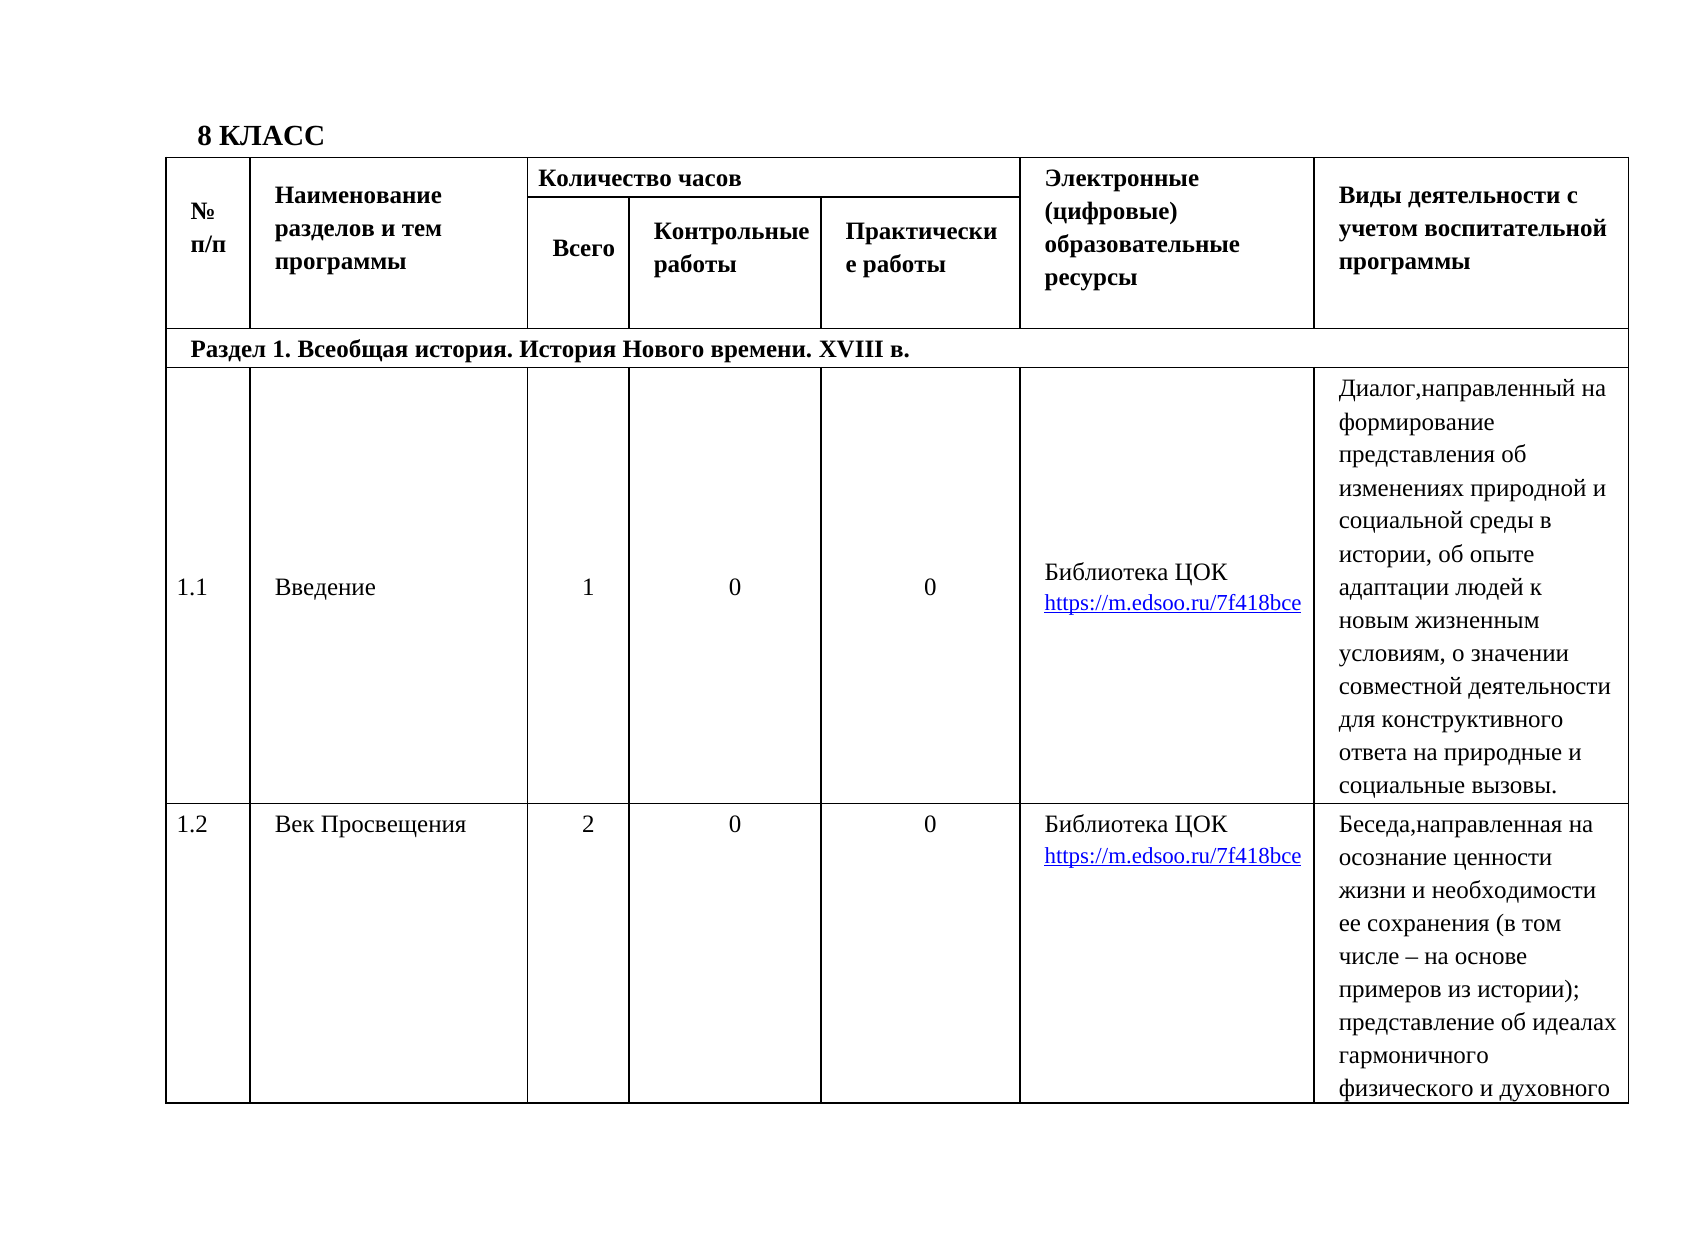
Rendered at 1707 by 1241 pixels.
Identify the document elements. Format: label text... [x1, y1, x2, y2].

table_cell Раздел 1. Всеобщая история. История Нового времени. XVIII в. [167, 329, 1628, 367]
table_cell 0 [822, 368, 1019, 802]
table_header Виды деятельности с учетом воспитательной программы [1315, 158, 1628, 327]
text 8 КЛАСС [190, 118, 1618, 152]
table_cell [1021, 804, 1313, 1102]
table_cell 0 [822, 804, 1019, 1102]
table_cell 1 [528, 368, 628, 802]
table_cell Всего [528, 198, 628, 327]
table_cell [1315, 804, 1628, 1102]
table_cell 1.2 [167, 804, 249, 1102]
table_cell Введение [251, 368, 527, 802]
table_cell Век Просвещения [251, 804, 527, 1102]
table_cell Контрольные работы [630, 198, 820, 327]
table_cell Библиотека ЦОК https://m.edsoo.ru/7f418bce [1021, 368, 1313, 802]
table_header № п/п [167, 158, 249, 327]
table_cell 2 [528, 804, 628, 1102]
table_cell 0 [630, 804, 820, 1102]
table_cell 1.1 [167, 368, 249, 802]
table_header Электронные (цифровые) образовательные ресурсы [1021, 158, 1313, 327]
table_cell Диалог,направленный на формирование представления об изменениях природной и социальной среды в истории, об опыте адаптации людей к новым жизненным условиям, о значении совместной деятельности для конструктивного ответа на природные и социальные вызовы. [1315, 368, 1628, 802]
table_cell 0 [630, 368, 820, 802]
table_header Количество часов [528, 158, 1019, 196]
table_cell Практические работы [822, 198, 1019, 327]
table_header Наименование разделов и тем программы [251, 158, 527, 327]
